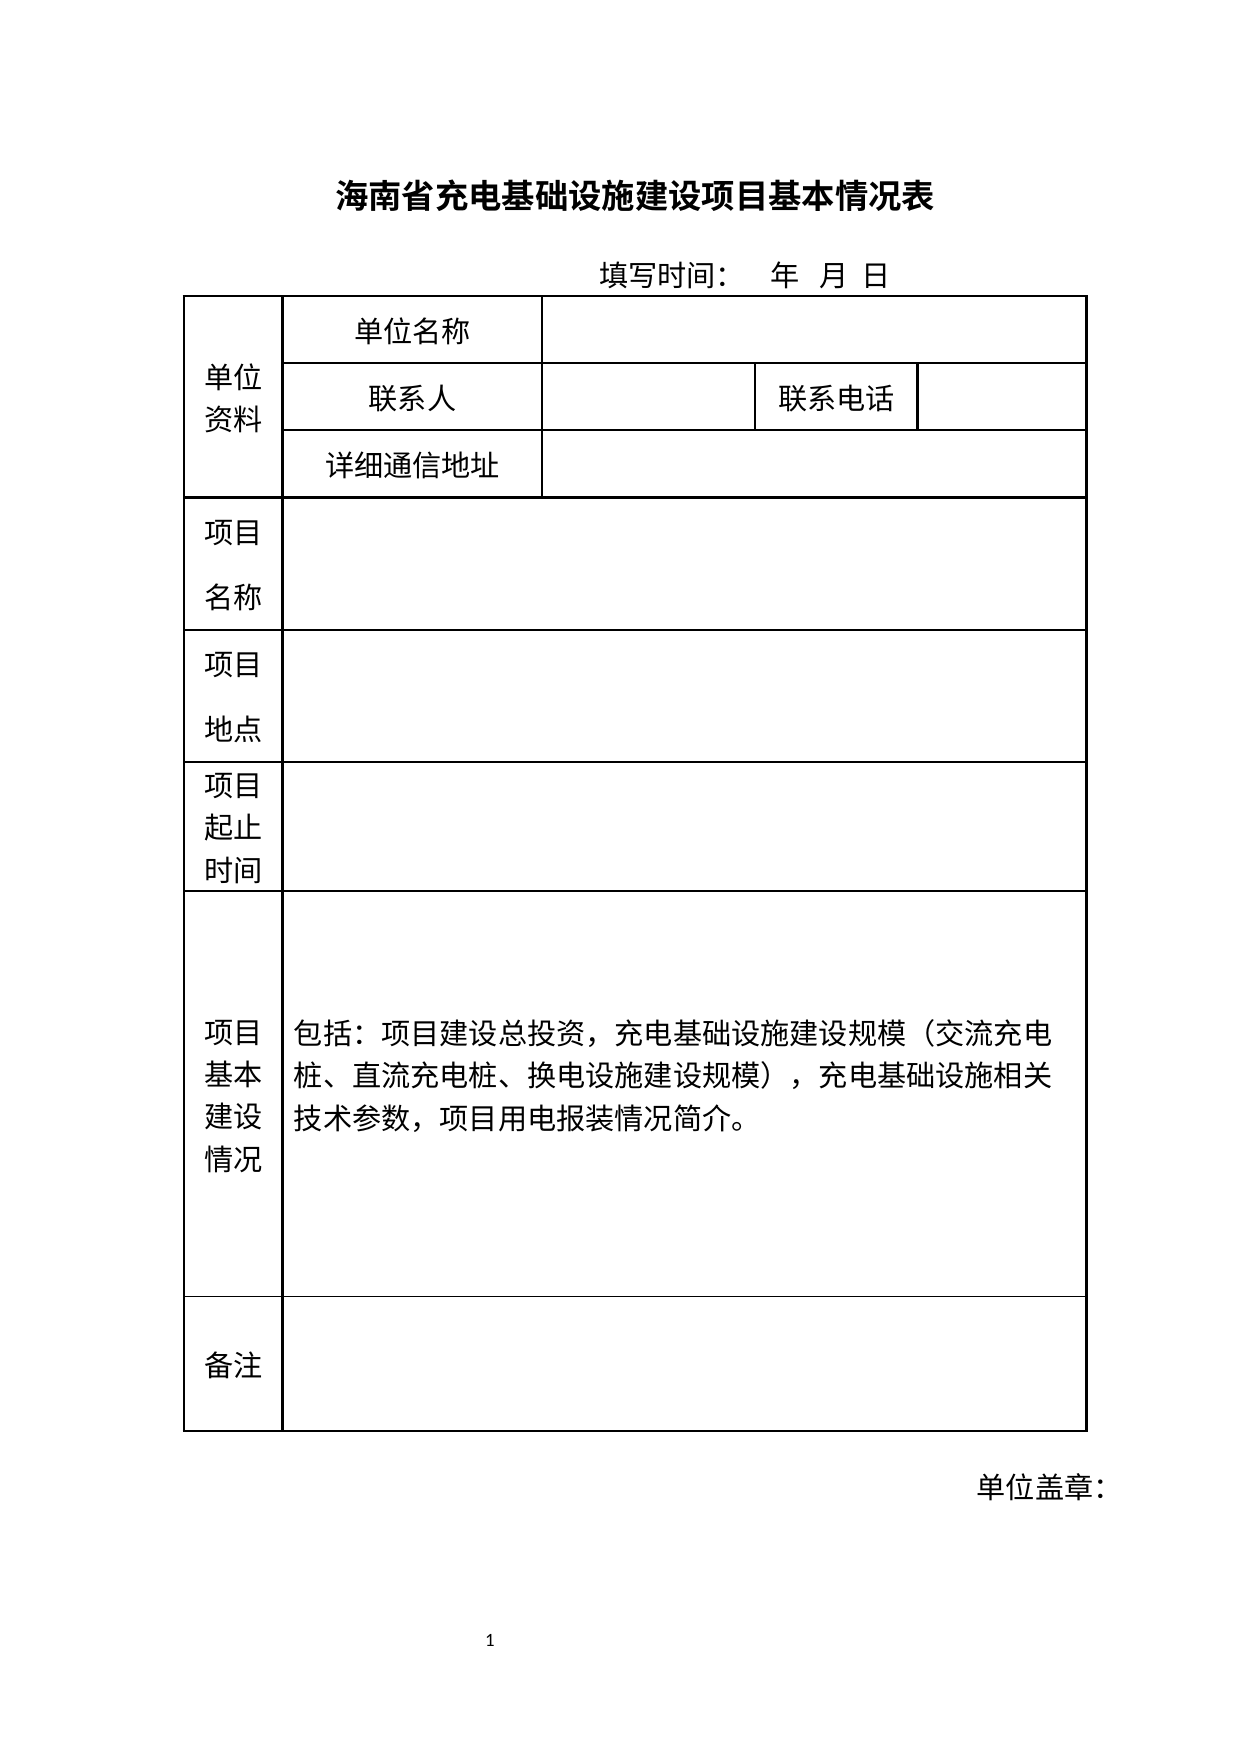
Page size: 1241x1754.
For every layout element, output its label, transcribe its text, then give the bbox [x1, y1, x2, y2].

table_cell 项目名称 [185, 499, 281, 628]
text 海南省充电基础设施建设项目基本情况表 [148, 162, 1122, 220]
table_cell [284, 1297, 1085, 1430]
table_cell 项目基本建设情况 [185, 892, 281, 1296]
table_cell [543, 431, 1085, 496]
table_header 单位资料 [185, 297, 281, 496]
table_header 单位名称 [284, 297, 541, 362]
table_cell 项目地点 [185, 631, 281, 761]
text 填写时间： 年 月 日 [148, 253, 1122, 295]
table_cell 项目起止时间 [185, 763, 281, 889]
text 单位盖章： [148, 1464, 1122, 1507]
table_cell 联系电话 [756, 364, 916, 429]
table_cell [284, 499, 1085, 628]
table_cell 联系人 [284, 364, 541, 429]
table_cell [919, 364, 1085, 429]
table_cell 备注 [185, 1297, 281, 1430]
table_cell [543, 364, 754, 429]
table_cell 包括：项目建设总投资，充电基础设施建设规模（交流充电桩、直流充电桩、换电设施建设规模），充电基础设施相关技术参数，项目用电报装情况简介。 [284, 892, 1085, 1296]
table_cell [284, 631, 1085, 761]
table_cell [284, 763, 1085, 889]
table_header [543, 297, 1085, 362]
table_cell 详细通信地址 [284, 431, 541, 496]
